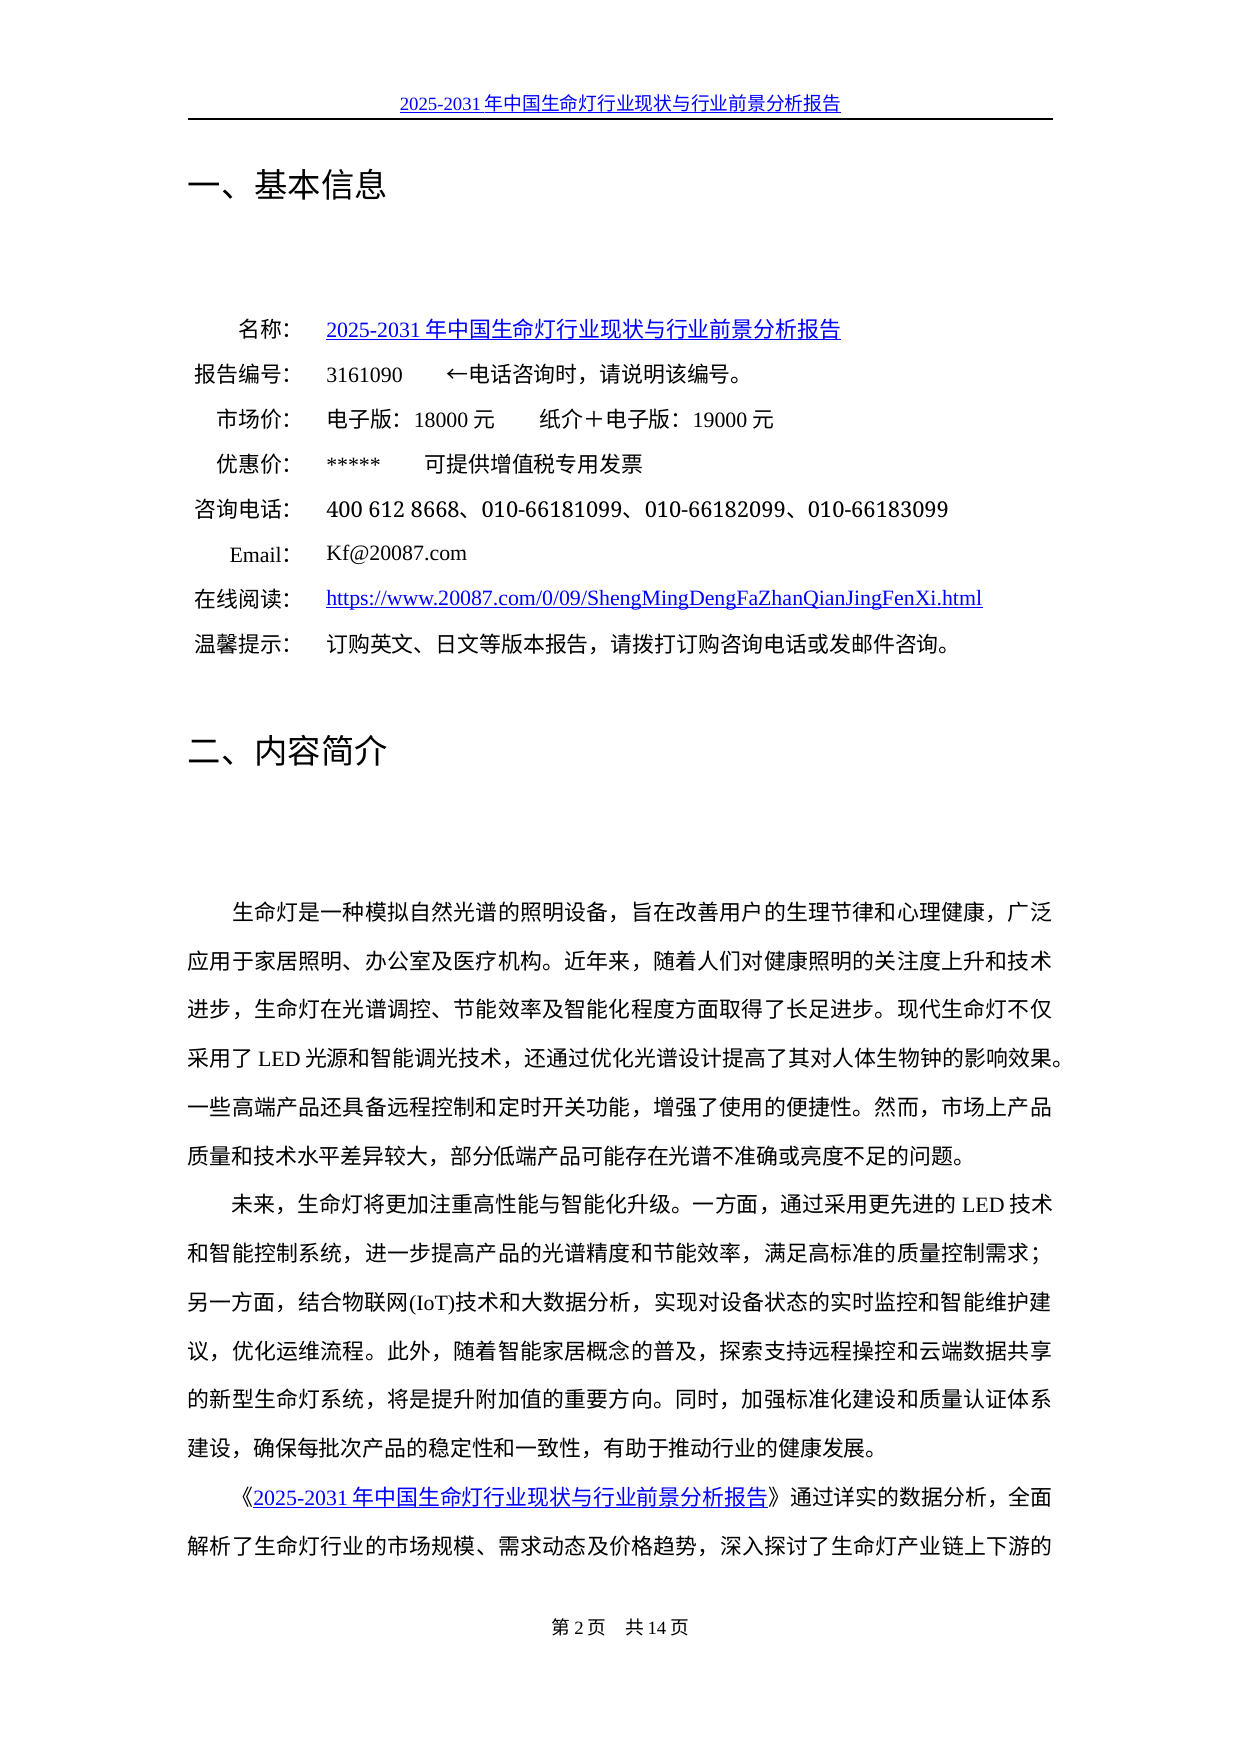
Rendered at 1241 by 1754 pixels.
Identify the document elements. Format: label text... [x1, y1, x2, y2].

title 二、内容简介 [187, 717, 1053, 782]
title 一、基本信息 [187, 150, 1053, 215]
table_cell 温馨提示： [167, 627, 315, 672]
table_cell 咨询电话： [167, 492, 315, 537]
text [187, 894, 1053, 1561]
table_cell 电子版：18000 元 纸介＋电子版：19000 元 [315, 402, 1073, 447]
table_cell 市场价： [167, 402, 315, 447]
table_cell Kf@20087.com [315, 537, 1073, 582]
table_cell [315, 582, 1073, 627]
table_cell ***** 可提供增值税专用发票 [315, 447, 1073, 492]
table_cell Email： [167, 537, 315, 582]
table_cell 报告编号： [167, 357, 315, 402]
table_cell 400 612 8668、010-66181099、010-66182099、010-66183099 [315, 492, 1073, 537]
table_cell 优惠价： [167, 447, 315, 492]
table_cell 在线阅读： [167, 582, 315, 627]
table_cell 3161090 ←电话咨询时，请说明该编号。 [315, 357, 1073, 402]
table_header 2025-2031年中国生命灯行业现状与行业前景分析报告 [315, 312, 1073, 357]
table_header 名称： [167, 312, 315, 357]
table_cell 订购英文、日文等版本报告，请拨打订购咨询电话或发邮件咨询。 [315, 627, 1073, 672]
